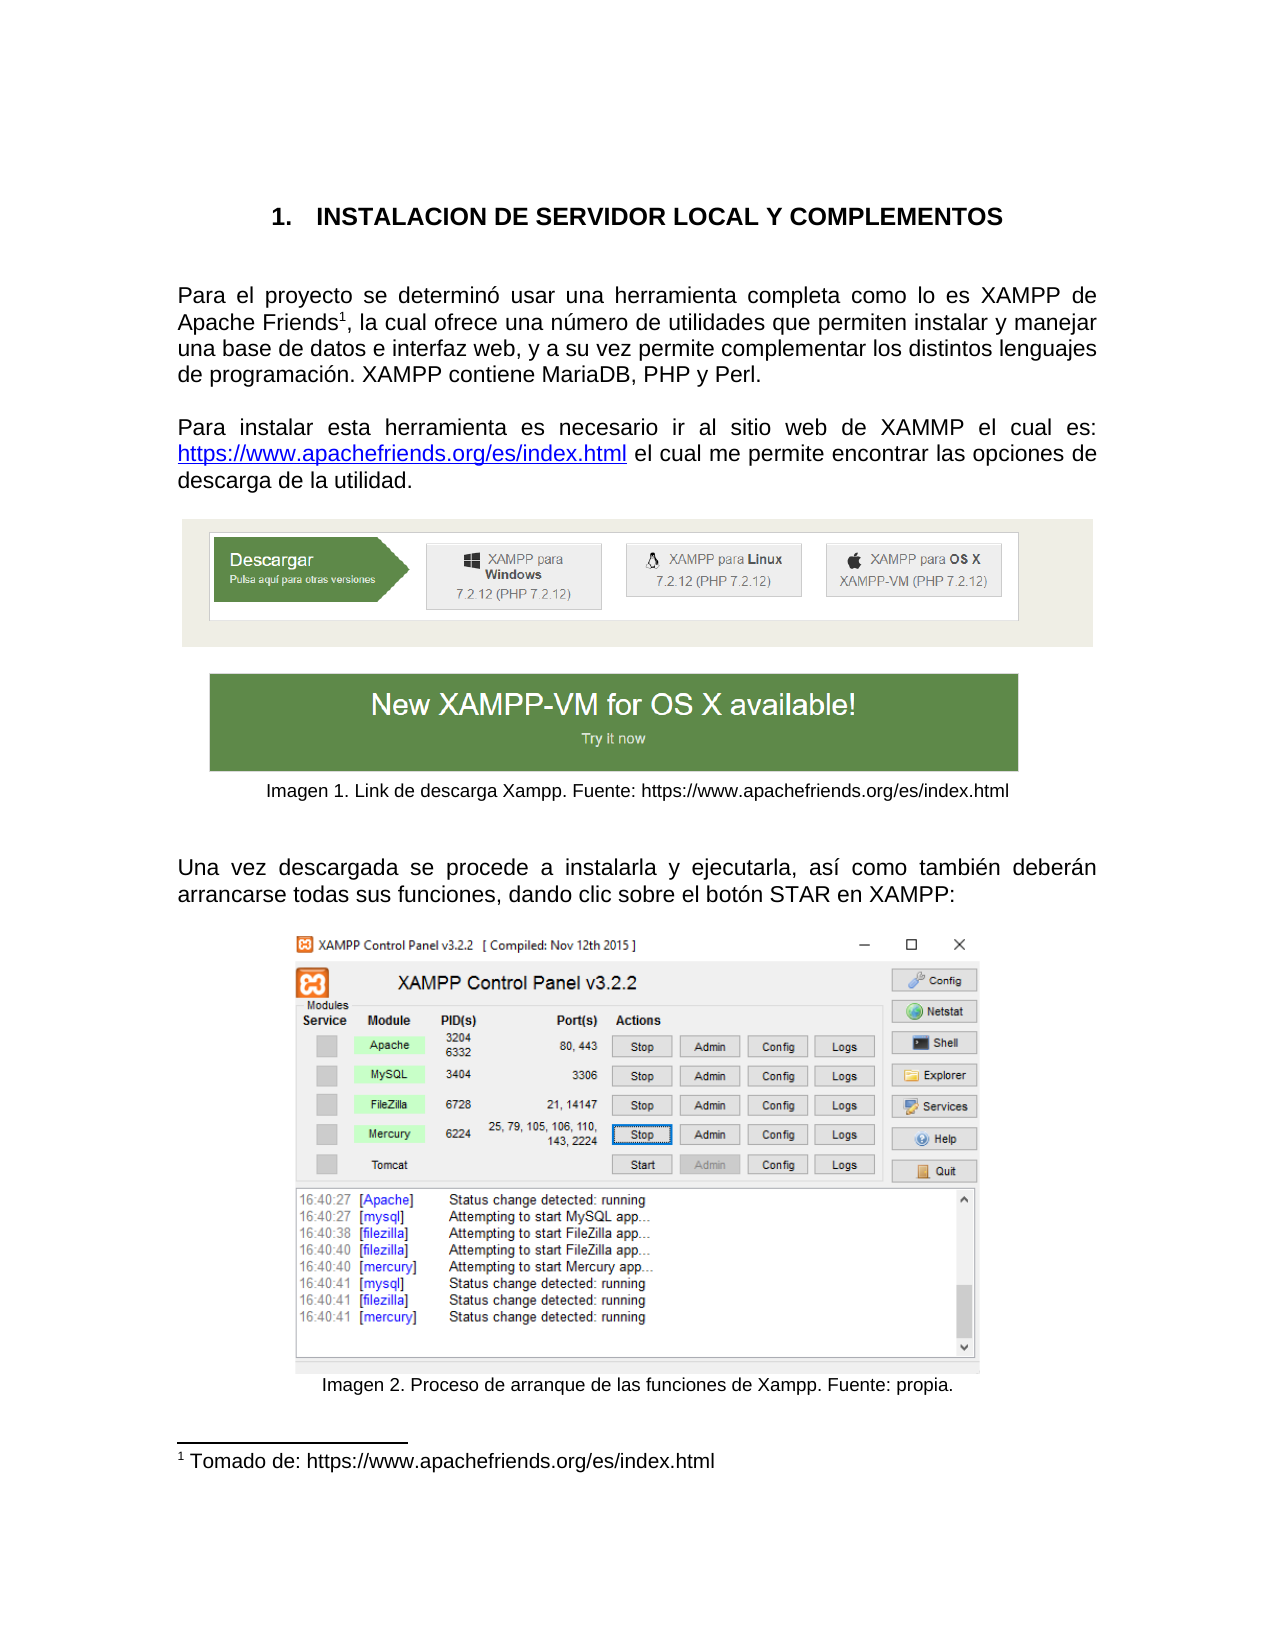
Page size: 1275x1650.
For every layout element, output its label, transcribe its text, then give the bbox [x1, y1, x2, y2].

picture [182, 519, 1093, 781]
picture [295, 933, 980, 1374]
text Una vez descargada se procede a instalarla y ejecutarla, así como también deberán arrancarse todas sus funciones, dando clic sobre el botón STAR en XAMPP: [177, 854, 1098, 907]
text Imagen 1. Link de descarga Xampp. Fuente: https://www.apachefriends.org/es/index.html [177, 780, 1098, 802]
text Imagen 2. Proceso de arranque de las funciones de Xampp. Fuente: propia. [177, 1373, 1098, 1395]
text Para el proyecto se determinó usar una herramienta completa como lo es XAMPP de Apache Friends, la cual ofrece una número de utilidades que permiten instalar y manejar una base de datos e interfaz web, y a su vez permite complementar los distintos lenguajes de programación. XAMPP contiene MariaDB, PHP y Perl. [177, 282, 1098, 388]
text Para instalar esta herramienta es necesario ir al sitio web de XAMMP el cual es: https://www.apachefriends.org/es/index.html el cual me permite encontrar las opciones de descarga de la utilidad. [177, 414, 1098, 493]
subtitle INSTALACION DE SERVIDOR LOCAL Y COMPLEMENTOS [177, 202, 1098, 231]
